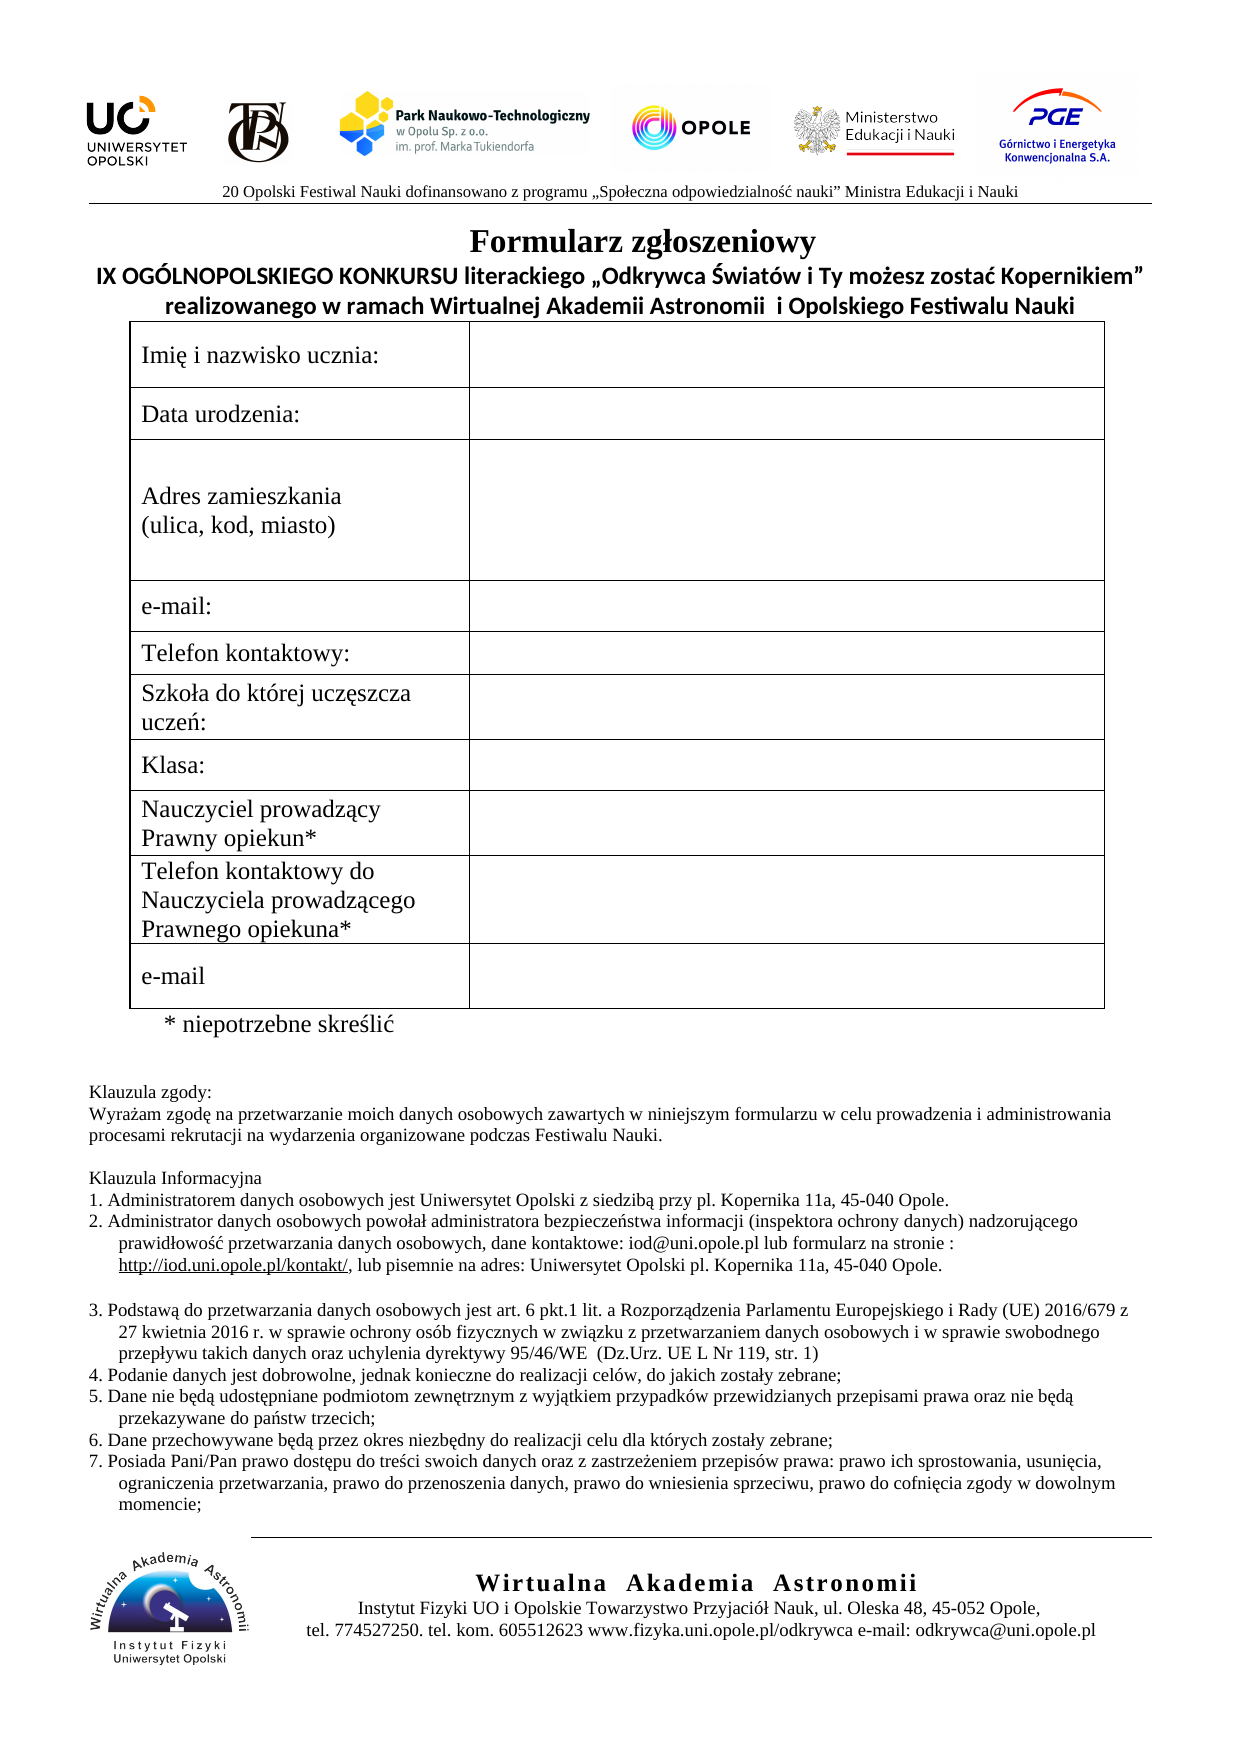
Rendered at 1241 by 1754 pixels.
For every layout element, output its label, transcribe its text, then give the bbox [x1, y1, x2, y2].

table_cell [470, 632, 1104, 673]
text Klauzula zgody: [89, 1081, 1152, 1103]
table_cell [470, 740, 1104, 789]
text 5. Dane nie będą udostępniane podmiotom zewnętrznym z wyjątkiem przypadków przewidzianych przepisami prawa oraz nie będą przekazywane do państw trzecich; [89, 1385, 1152, 1428]
text Wyrażam zgodę na przetwarzanie moich danych osobowych zawartych w niniejszym formularzu w celu prowadzenia i administrowania procesami rekrutacji na wydarzenia organizowane podczas Festiwalu Nauki. [89, 1103, 1152, 1146]
picture [339, 91, 590, 156]
picture [973, 70, 1142, 182]
picture [90, 1552, 249, 1672]
text IX OGÓLNOPOLSKIEGO KONKURSU literackiego „Odkrywca Światów i Ty możesz zostać Kopernikiem” realizowanego w ramach Wirtualnej Akademii Astronomii i Opolskiego Festiwalu Nauki [89, 260, 1152, 321]
table_cell Data urodzenia: [131, 388, 469, 439]
table_cell Telefon kontaktowy do Nauczyciela prowadzącego Prawnego opiekuna* [131, 856, 469, 942]
text Klauzula Informacyjna [89, 1167, 1152, 1189]
text 7. Posiada Pani/Pan prawo dostępu do treści swoich danych oraz z zastrzeżeniem przepisów prawa: prawo ich sprostowania, usunięcia, ograniczenia przetwarzania, prawo do przenoszenia danych, prawo do wniesienia sprzeciwu, prawo do cofnięcia zgody w dowolnym momencie; [89, 1450, 1152, 1515]
text 1. Administratorem danych osobowych jest Uniwersytet Opolski z siedzibą przy pl. Kopernika 11a, 45-040 Opole. [89, 1189, 1152, 1210]
table_cell [470, 856, 1104, 942]
picture [610, 84, 772, 172]
table_cell [470, 791, 1104, 855]
table_cell e-mail [131, 944, 469, 1008]
table_cell Adres zamieszkania (ulica, kod, miasto) [131, 440, 469, 580]
text 4. Podanie danych jest dobrowolne, jednak konieczne do realizacji celów, do jakich zostały zebrane; [89, 1364, 1152, 1385]
table_cell Telefon kontaktowy: [131, 632, 469, 673]
table_cell [470, 675, 1104, 739]
subtitle Formularz zgłoszeniowy [134, 222, 1152, 260]
table_cell [470, 388, 1104, 439]
table_cell Klasa: [131, 740, 469, 789]
table_header [470, 322, 1104, 387]
table_cell Szkoła do której uczęszcza uczeń: [131, 675, 469, 739]
picture [73, 79, 202, 182]
text 6. Dane przechowywane będą przez okres niezbędny do realizacji celu dla których zostały zebrane; [89, 1428, 1152, 1450]
picture [221, 89, 302, 172]
picture [782, 94, 965, 167]
table_cell Nauczyciel prowadzący Prawny opiekun* [131, 791, 469, 855]
text 2. Administrator danych osobowych powołał administratora bezpieczeństwa informacji (inspektora ochrony danych) nadzorującego prawidłowość przetwarzania danych osobowych, dane kontaktowe: iod@uni.opole.pl lub formularz na stronie : http://iod.uni.opole.pl/kontakt/, lub pisemnie na adres: Uniwersytet Opolski pl. Kopernika 11a, 45-040 Opole. [89, 1210, 1152, 1299]
table_header Imię i nazwisko ucznia: [131, 322, 469, 387]
table_cell [470, 944, 1104, 1008]
text 3. Podstawą do przetwarzania danych osobowych jest art. 6 pkt.1 lit. a Rozporządzenia Parlamentu Europejskiego i Rady (UE) 2016/679 z 27 kwietnia 2016 r. w sprawie ochrony osób fizycznych w związku z przetwarzaniem danych osobowych i w sprawie swobodnego przepływu takich danych oraz uchylenia dyrektywy 95/46/WE (Dz.Urz. UE L Nr 119, str. 1) [89, 1299, 1152, 1364]
table_cell e-mail: [131, 581, 469, 631]
text * niepotrzebne skreślić [164, 1009, 1152, 1038]
table_cell [470, 440, 1104, 580]
table_cell [470, 581, 1104, 631]
